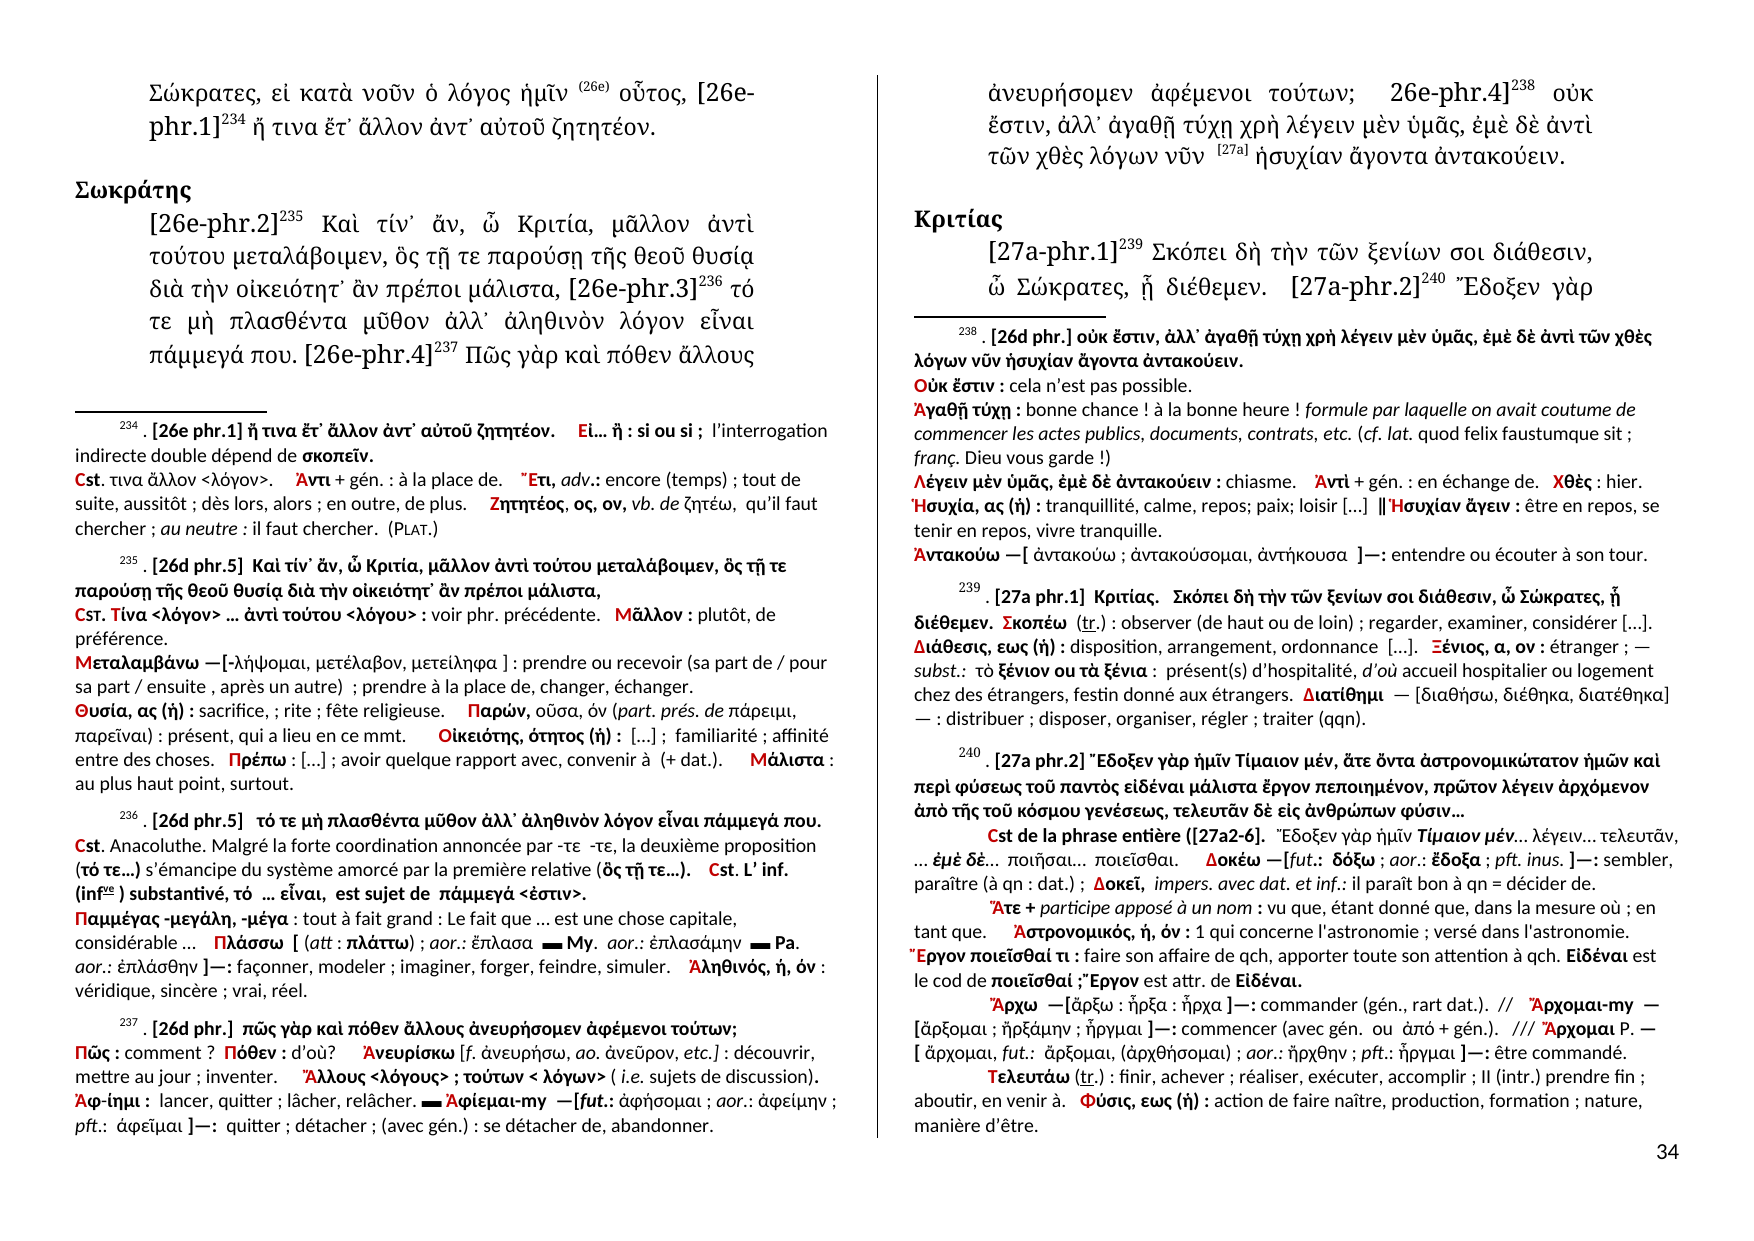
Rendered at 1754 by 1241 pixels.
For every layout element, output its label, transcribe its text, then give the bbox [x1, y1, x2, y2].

text Σωκράτης [75, 174, 754, 206]
text [26e-phr.2] καὶ τίν᾽ ἄν, ὦ Κριτία, μᾶλλον ἀντὶ τούτου μεταλάβοιμεν, ὃς τῇ τε παρούσῃ τῆς θεοῦ θυσίᾳ διὰ τὴν οἰκειότητ᾽ ἂν πρέποι μάλιστα, [26e-phr.3] τό τε μὴ πλασθέντα μῦθον ἀλλ᾽ ἀληθινὸν λόγον εἶναι πάμμεγά που. [26e-phr.4] πῶς γὰρ καὶ πόθεν ἄλλους ἀνευρήσομεν ἀφέμενοι τούτων; 26e-phr.4] οὐκ ἔστιν, ἀλλ᾽ ἀγαθῇ τύχῃ χρὴ λέγειν μὲν ὑμᾶς, ἐμὲ δὲ ἀντὶ τῶν χθὲς λόγων νῦν [27a] ἡσυχίαν ἄγοντα ἀντακούειν. [988, 75, 1593, 172]
text [26e-phr.2] καὶ τίν᾽ ἄν, ὦ Κριτία, μᾶλλον ἀντὶ τούτου μεταλάβοιμεν, ὃς τῇ τε παρούσῃ τῆς θεοῦ θυσίᾳ διὰ τὴν οἰκειότητ᾽ ἂν πρέποι μάλιστα, [26e-phr.3] τό τε μὴ πλασθέντα μῦθον ἀλλ᾽ ἀληθινὸν λόγον εἶναι πάμμεγά που. [26e-phr.4] πῶς γὰρ καὶ πόθεν ἄλλους ἀνευρήσομεν ἀφέμενοι τούτων; 26e-phr.4] οὐκ ἔστιν, ἀλλ᾽ ἀγαθῇ τύχῃ χρὴ λέγειν μὲν ὑμᾶς, ἐμὲ δὲ ἀντὶ τῶν χθὲς λόγων νῦν [27a] ἡσυχίαν ἄγοντα ἀντακούειν. [149, 206, 754, 370]
text Κριτίας [914, 203, 1593, 234]
text [26d-phr.4] πάντως ἁρμόσουσι καὶ οὐκ ἀπᾳσόμεθα λέγοντες αὐτοὺς εἶναι τοὺς ἐν τῷ τότε ὄντας χρόνῳ. [26d-phr.5] κοινῇ δὲ διαλαμβάνοντες ἅπαντες πειρασόμεθα τὸ πρέπον εἰς δύναμιν οἷς ἐπέταξας ἀποδοῦναι. [26d-phr.] σκοπεῖν οὖν δὴ χρή, ὦ Σώκρατες, εἰ κατὰ νοῦν ὁ λόγος ἡμῖν (26e) οὗτος, [26e-phr.1] ἤ τινα ἔτ᾽ ἄλλον ἀντ᾽ αὐτοῦ ζητητέον. [149, 75, 754, 143]
